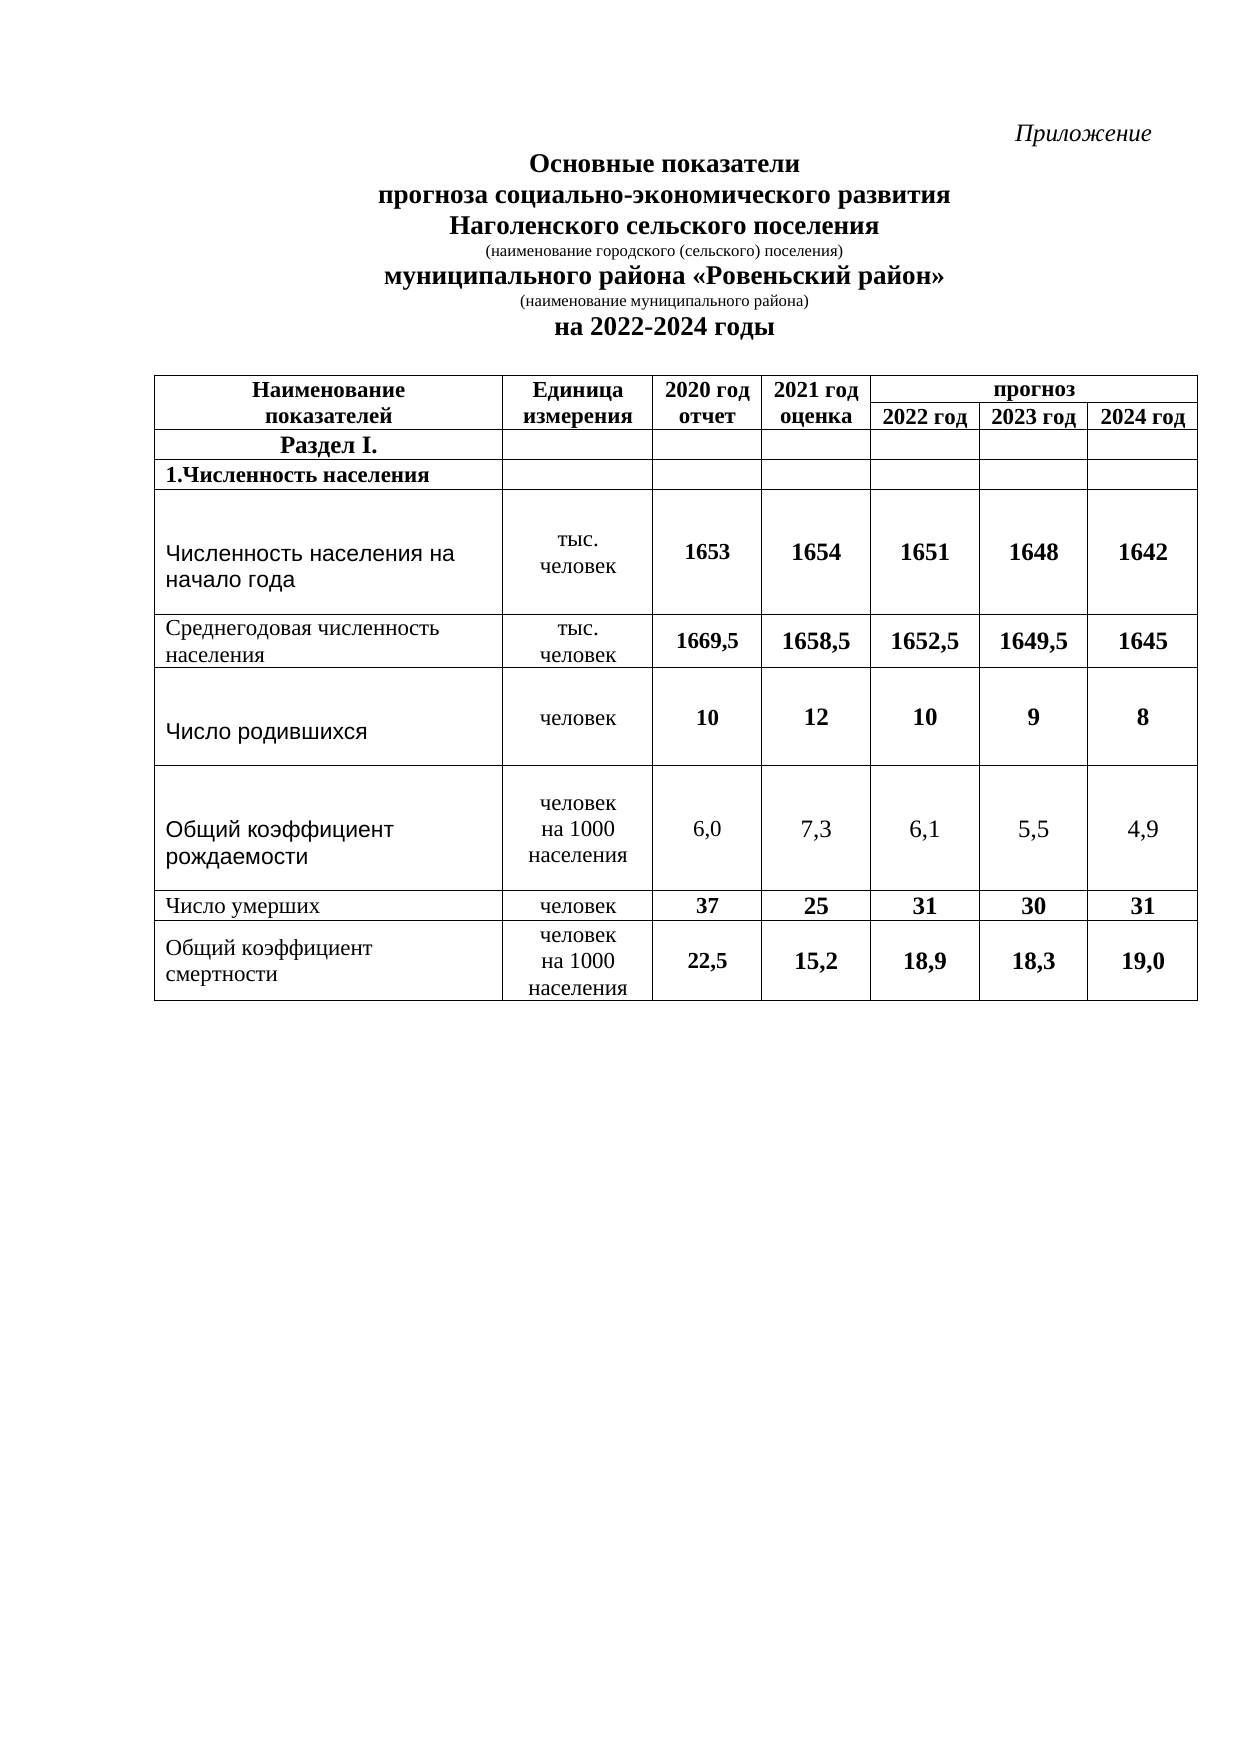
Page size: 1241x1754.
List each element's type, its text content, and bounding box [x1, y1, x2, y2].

table_cell 1652,5 [871, 615, 979, 667]
table_cell 9 [980, 668, 1087, 765]
table_cell [980, 430, 1087, 459]
table_cell 6,0 [653, 766, 761, 890]
table_cell 30 [980, 891, 1087, 920]
table_cell 4,9 [1088, 766, 1197, 890]
table_cell 7,3 [762, 766, 870, 890]
table_cell 5,5 [980, 766, 1087, 890]
table_cell Число умерших [155, 891, 502, 920]
table_cell Среднегодовая численность населения [155, 615, 502, 667]
table_cell 1649,5 [980, 615, 1087, 667]
table_cell человек [503, 668, 652, 765]
table_cell Численность населения на начало года [155, 490, 502, 613]
table_cell тыс. человек [503, 490, 652, 613]
table_cell 31 [871, 891, 979, 920]
table_cell 2023 год [980, 403, 1087, 429]
table_cell 37 [653, 891, 761, 920]
table_cell 10 [653, 668, 761, 765]
table_header 2020 год отчет [653, 376, 761, 429]
table_cell [871, 460, 979, 489]
text (наименование муниципального района) [177, 291, 1152, 310]
table_cell [503, 460, 652, 489]
table_header прогноз [871, 376, 1197, 402]
table_cell 19,0 [1088, 921, 1197, 1000]
table_cell 18,9 [871, 921, 979, 1000]
table_cell 1645 [1088, 615, 1197, 667]
table_cell 1651 [871, 490, 979, 613]
table_cell 8 [1088, 668, 1197, 765]
table_cell человек [503, 891, 652, 920]
table_header Единица измерения [503, 376, 652, 429]
table_header Наименование показателей [155, 376, 502, 429]
table_cell человек на 1000 населения [503, 766, 652, 890]
table_cell Раздел I. [155, 430, 502, 459]
table_cell [762, 430, 870, 459]
text (наименование городского (сельского) поселения) [177, 240, 1152, 259]
table_cell 2022 год [871, 403, 979, 429]
table_cell 1658,5 [762, 615, 870, 667]
table_cell [762, 460, 870, 489]
text Наголенского сельского поселения [177, 209, 1152, 240]
table_cell 1654 [762, 490, 870, 613]
table_cell 31 [1088, 891, 1197, 920]
table_cell [980, 460, 1087, 489]
table_cell 12 [762, 668, 870, 765]
table_cell [653, 460, 761, 489]
table_cell [653, 430, 761, 459]
table_cell [1088, 460, 1197, 489]
table_cell Общий коэффициент рождаемости [155, 766, 502, 890]
table_cell 1.Численность населения [155, 460, 502, 489]
table_header 2021 год оценка [762, 376, 870, 429]
table_cell тыс. человек [503, 615, 652, 667]
table_cell [1088, 430, 1197, 459]
text Приложение [177, 118, 1152, 147]
table_cell человек на 1000 населения [503, 921, 652, 1000]
table_cell 1653 [653, 490, 761, 613]
table_cell Общий коэффициент смертности [155, 921, 502, 1000]
text на 2022-2024 годы [177, 310, 1152, 341]
table_cell 1642 [1088, 490, 1197, 613]
table_cell 25 [762, 891, 870, 920]
table_cell 22,5 [653, 921, 761, 1000]
table_cell Число родившихся [155, 668, 502, 765]
text прогноза социально-экономического развития [177, 178, 1152, 209]
table_cell [871, 430, 979, 459]
table_cell 1648 [980, 490, 1087, 613]
table_cell 2024 год [1088, 403, 1197, 429]
table_cell [503, 430, 652, 459]
table_cell 1669,5 [653, 615, 761, 667]
table_cell 10 [871, 668, 979, 765]
text Основные показатели [177, 147, 1152, 178]
table_cell 15,2 [762, 921, 870, 1000]
table_cell 18,3 [980, 921, 1087, 1000]
text муниципального района «Ровеньский район» [177, 259, 1152, 291]
table_cell 6,1 [871, 766, 979, 890]
